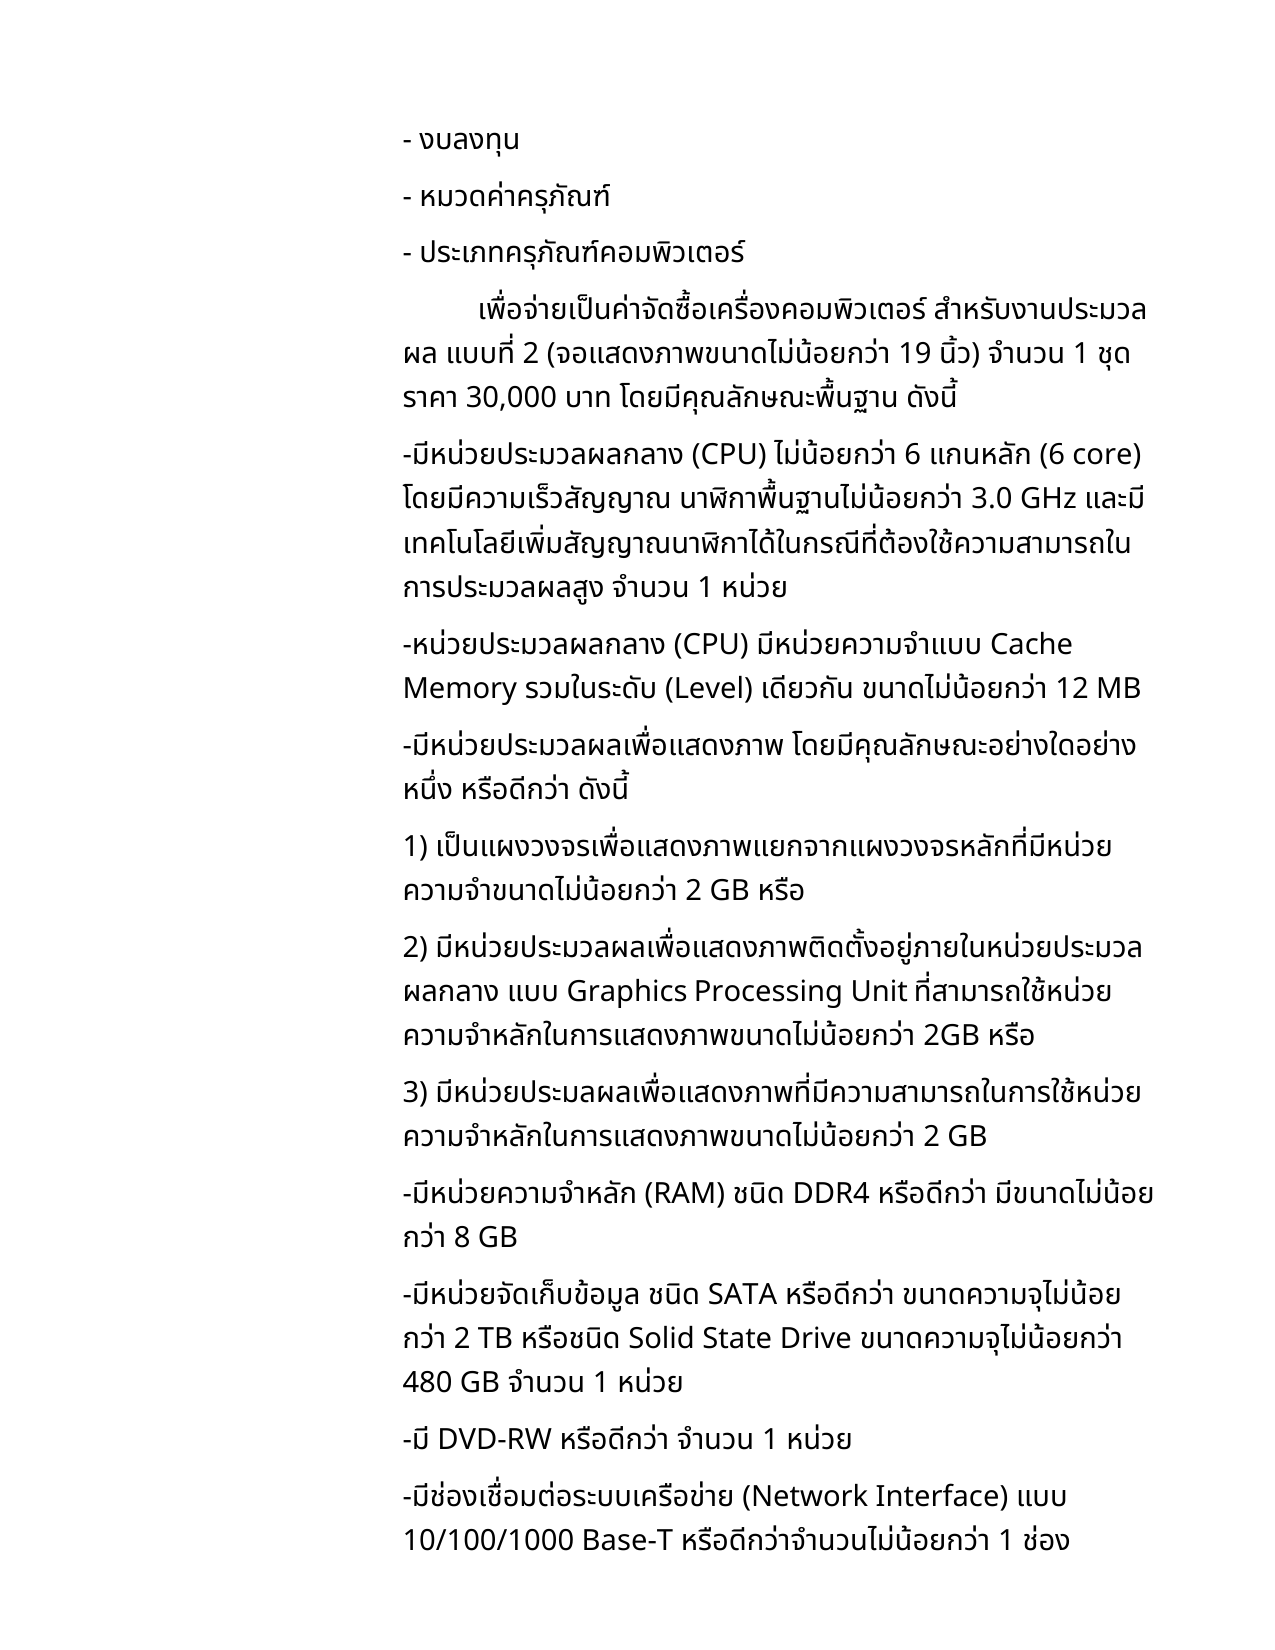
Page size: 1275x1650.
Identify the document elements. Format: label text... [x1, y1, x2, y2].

text 3) มีหน่วยประมลผลเพื่อแสดงภาพที่มีความสามารถในการใช้หน่วยความจำหลักในการแสดงภาพขนาดไม่น้อยกว่า 2 GB [177, 1071, 1157, 1160]
text 2) มีหน่วยประมวลผลเพื่อแสดงภาพติดตั้งอยู่ภายในหน่วยประมวลผลกลาง แบบ Graphics Processing Unitที่สามารถใช้หน่วยความจำหลักในการแสดงภาพขนาดไม่น้อยกว่า 2GB หรือ [177, 926, 1157, 1059]
text - งบลงทุน [177, 118, 1157, 162]
text เพื่อจ่ายเป็นค่าจัดซื้อเครื่องคอมพิวเตอร์ สำหรับงานประมวลผล แบบที่ 2 (จอแสดงภาพขนาดไม่น้อยกว่า 19 นิ้ว) จำนวน 1 ชุด ราคา 30,000 บาท โดยมีคุณลักษณะพื้นฐาน ดังนี้ [177, 288, 1157, 421]
text -มีหน่วยประมวลผลกลาง (CPU) ไม่น้อยกว่า 6 แกนหลัก (6 core) โดยมีความเร็วสัญญาณ นาฬิกาพื้นฐานไม่น้อยกว่า 3.0 GHz และมีเทคโนโลยีเพิ่มสัญญาณนาฬิกาได้ในกรณีที่ต้องใช้ความสามารถในการประมวลผลสูง จำนวน 1 หน่วย [177, 433, 1157, 610]
text -หน่วยประมวลผลกลาง (CPU) มีหน่วยความจำแบบ Cache Memory รวมในระดับ (Level) เดียวกัน ขนาดไม่น้อยกว่า 12 MB [177, 623, 1157, 711]
text - ประเภทครุภัณฑ์คอมพิวเตอร์ [177, 232, 1157, 276]
text -มีหน่วยประมวลผลเพื่อแสดงภาพ โดยมีคุณลักษณะอย่างใดอย่างหนึ่ง หรือดีกว่า ดังนี้ [177, 724, 1157, 812]
text -มีหน่วยความจำหลัก (RAM) ชนิด DDR4 หรือดีกว่า มีขนาดไม่น้อยกว่า 8 GB [177, 1172, 1157, 1261]
text - หมวดค่าครุภัณฑ์ [177, 175, 1157, 219]
text -มีหน่วยจัดเก็บข้อมูล ชนิด SATA หรือดีกว่า ขนาดความจุไม่น้อยกว่า 2 TB หรือชนิด Solid State Drive ขนาดความจุไม่น้อยกว่า 480 GB จำนวน 1 หน่วย [177, 1273, 1157, 1406]
text -มีช่องเชื่อมต่อระบบเครือข่าย (Network Interface) แบบ 10/100/1000 Base-T หรือดีกว่าจำนวนไม่น้อยกว่า 1 ช่อง [177, 1475, 1157, 1564]
text -มี DVD-RW หรือดีกว่า จำนวน 1 หน่วย [177, 1418, 1157, 1463]
text 1) เป็นแผงวงจรเพื่อแสดงภาพแยกจากแผงวงจรหลักที่มีหน่วยความจำขนาดไม่น้อยกว่า 2 GB หรือ [177, 825, 1157, 913]
